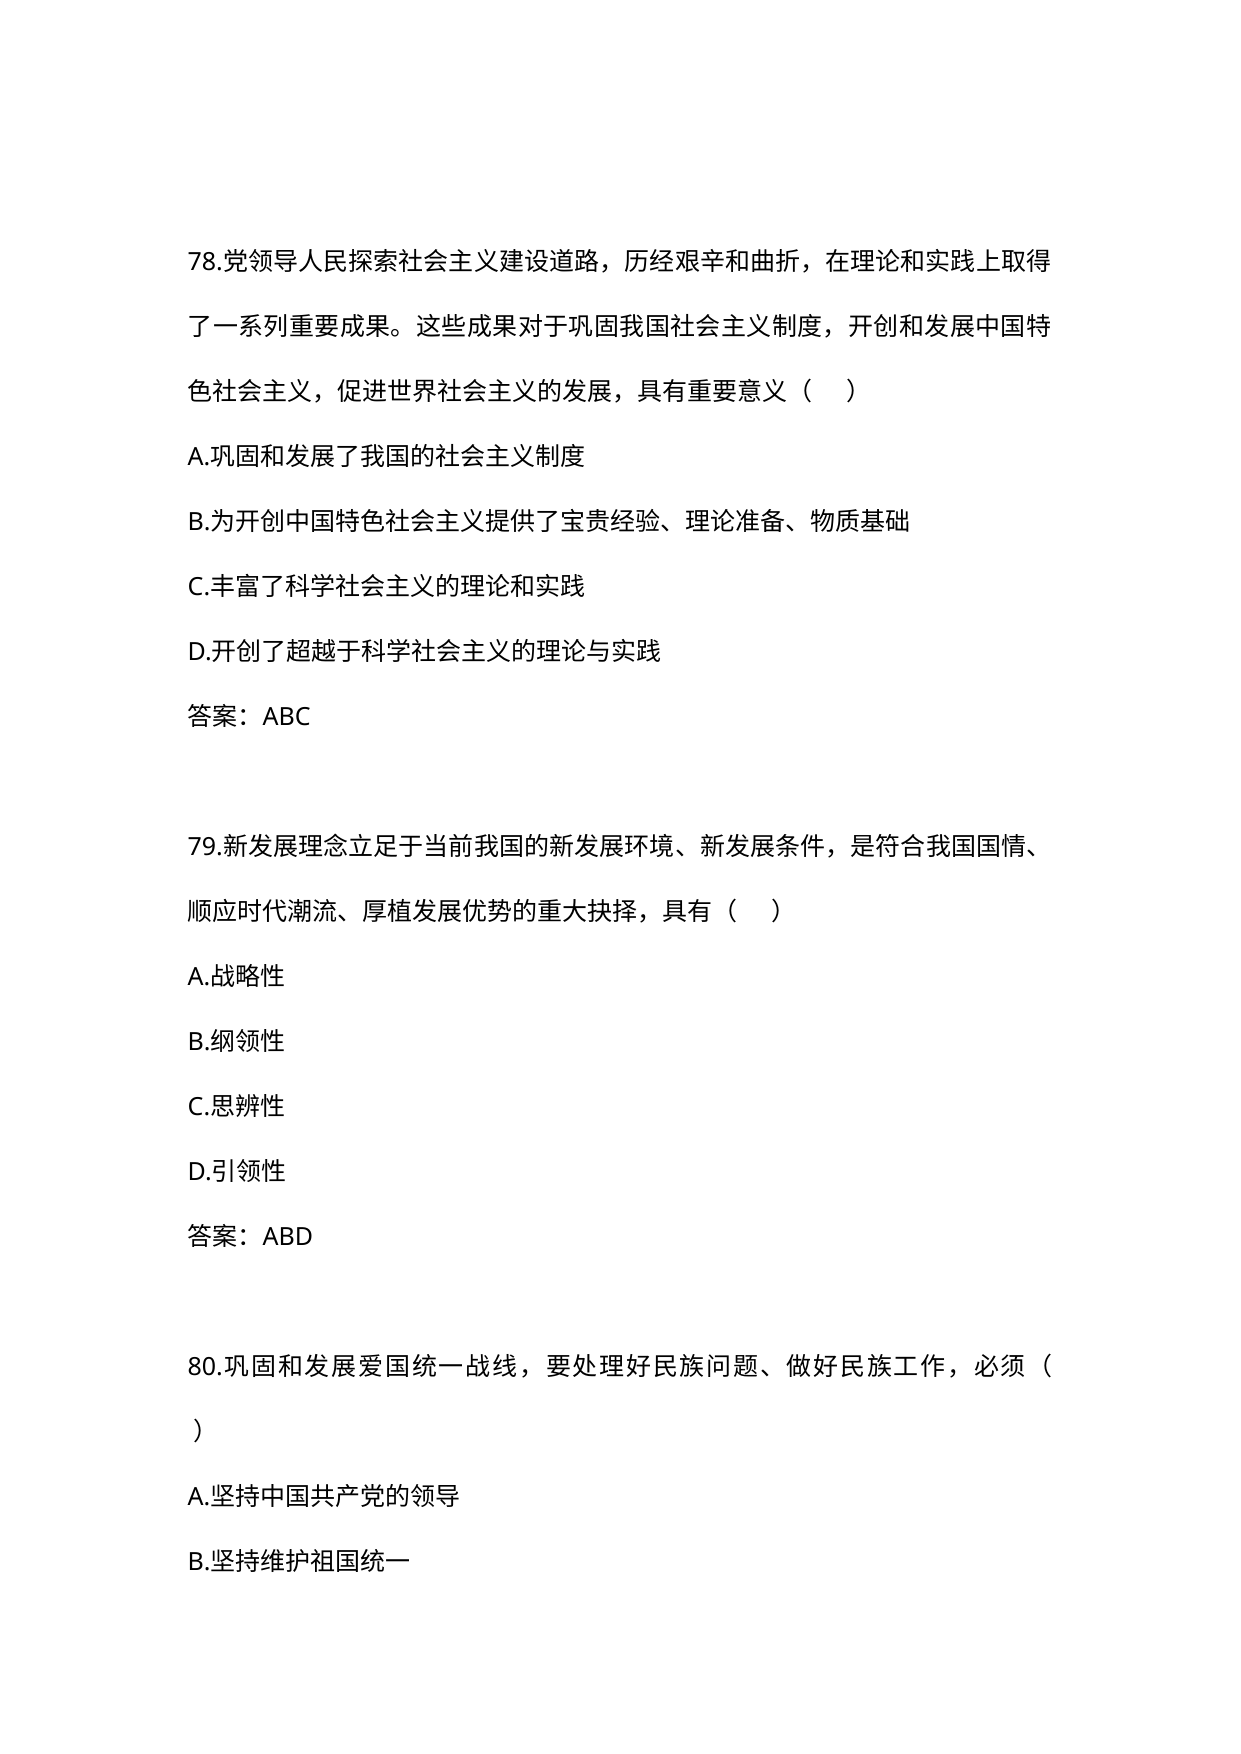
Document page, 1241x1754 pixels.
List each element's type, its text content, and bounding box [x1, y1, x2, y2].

text B.纲领性 [187, 1007, 1053, 1072]
text 78.党领导人民探索社会主义建设道路，历经艰辛和曲折，在理论和实践上取得了一系列重要成果。这些成果对于巩固我国社会主义制度，开创和发展中国特色社会主义，促进世界社会主义的发展，具有重要意义（ ） [187, 227, 1053, 422]
text 79.新发展理念立足于当前我国的新发展环境、新发展条件，是符合我国国情、顺应时代潮流、厚植发展优势的重大抉择，具有（ ） [187, 812, 1053, 942]
text B.为开创中国特色社会主义提供了宝贵经验、理论准备、物质基础 [187, 487, 1053, 552]
text A.巩固和发展了我国的社会主义制度 [187, 422, 1053, 487]
text C.思辨性 [187, 1072, 1053, 1137]
text A.坚持中国共产党的领导 [187, 1462, 1053, 1527]
text 答案：ABD [187, 1202, 1053, 1267]
text C.丰富了科学社会主义的理论和实践 [187, 552, 1053, 617]
text B.坚持维护祖国统一 [187, 1527, 1053, 1592]
text A.战略性 [187, 942, 1053, 1007]
text 80.巩固和发展爱国统一战线，要处理好民族问题、做好民族工作，必须（ ） [187, 1332, 1053, 1462]
text 答案：ABC [187, 682, 1053, 747]
text D.开创了超越于科学社会主义的理论与实践 [187, 617, 1053, 682]
text D.引领性 [187, 1137, 1053, 1202]
